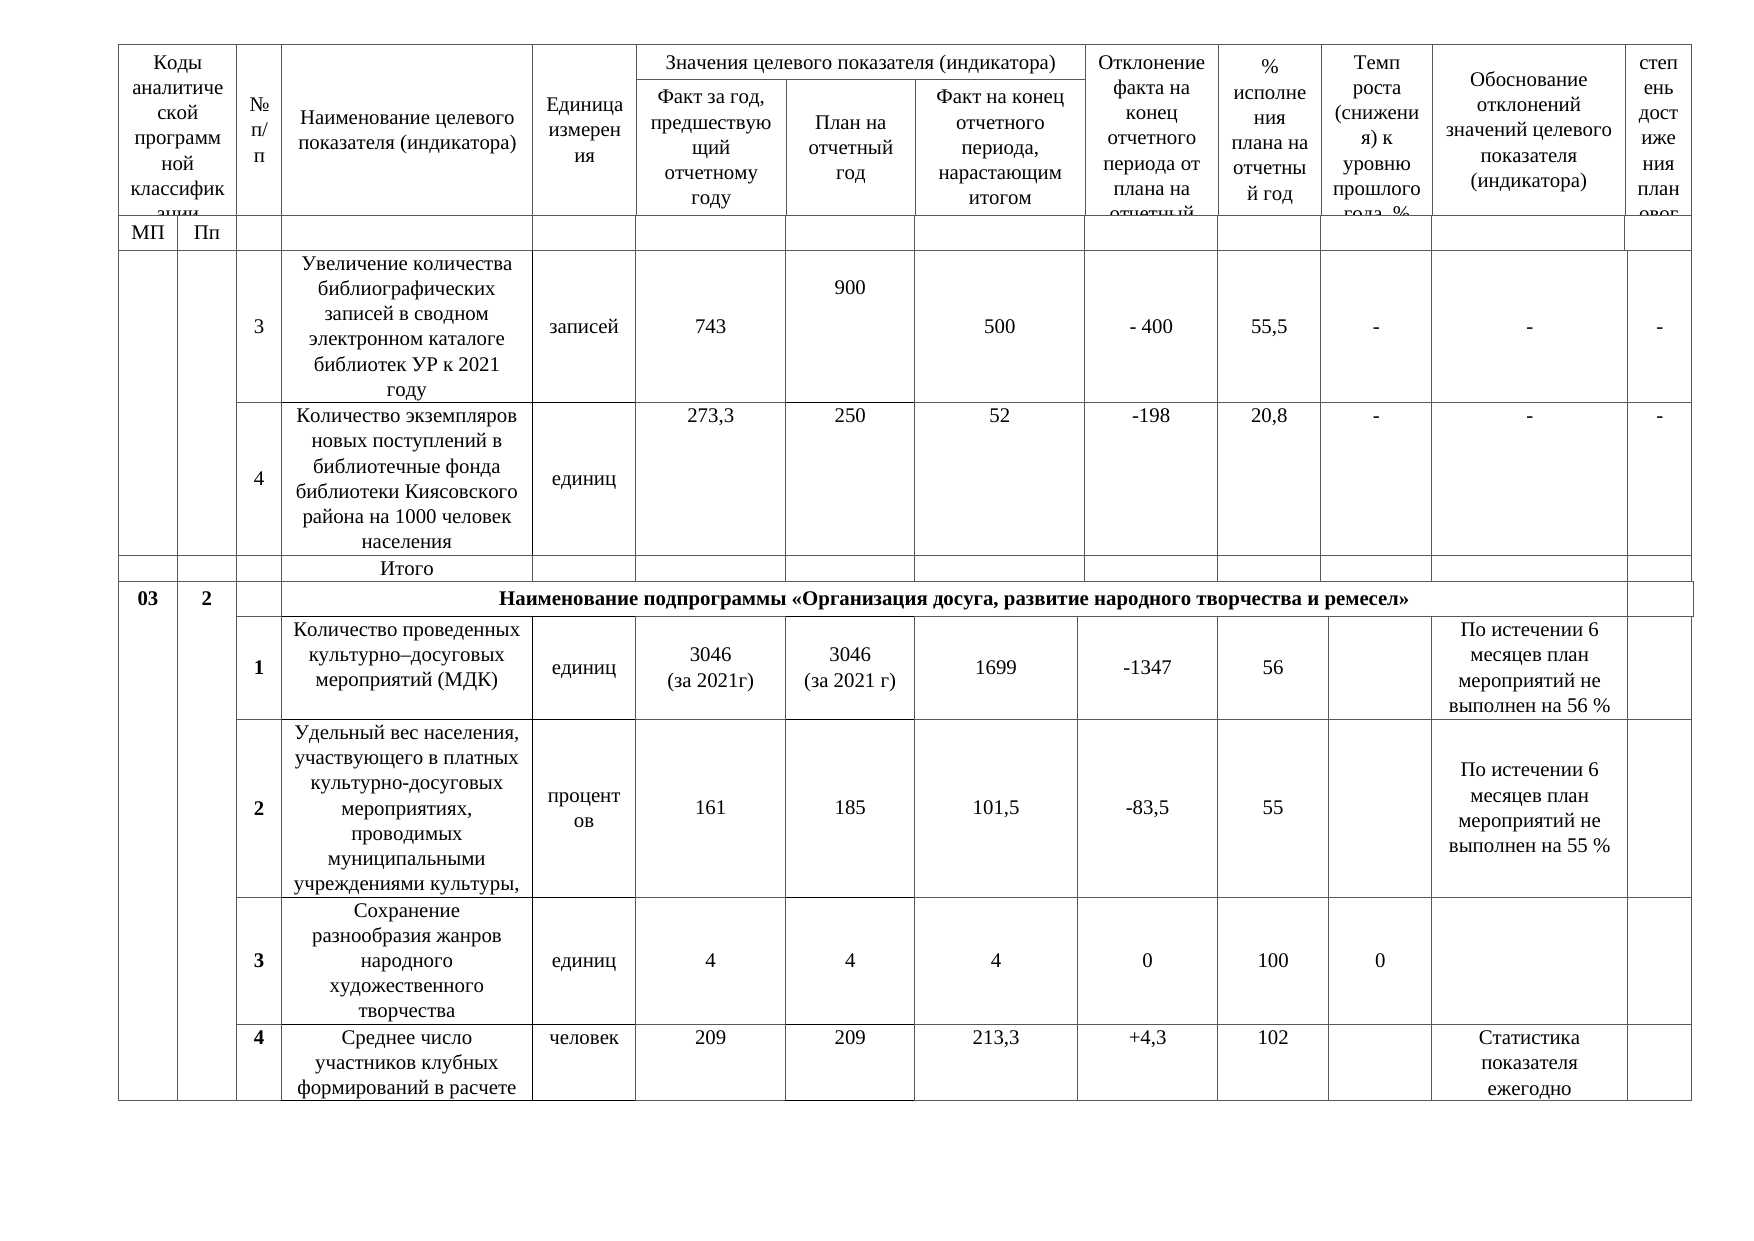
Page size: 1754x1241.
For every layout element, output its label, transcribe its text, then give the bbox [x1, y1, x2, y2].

table_cell [1432, 898, 1627, 1024]
table_cell 2 [178, 582, 236, 1100]
table_cell [1432, 216, 1624, 249]
table_cell 3 [237, 251, 281, 402]
table_cell Увеличение количества библиографических записей в сводном электронном каталоге библиотек УР к 2021 году [282, 251, 532, 402]
table_cell [636, 216, 785, 249]
table_cell Количество проведенных культурно–досуговых мероприятий (МДК) [282, 617, 532, 719]
table_cell 185 [786, 720, 914, 897]
table_cell [915, 216, 1084, 249]
table_cell 3046 (за 2021г) [636, 617, 785, 719]
table_cell - [1321, 251, 1431, 402]
table_cell [237, 582, 281, 616]
table_cell [1432, 556, 1627, 581]
table_header Коды аналитической программной классификации [119, 45, 236, 215]
table_cell 4 [915, 898, 1077, 1024]
table_header степень достижения планового значения [1626, 45, 1691, 215]
table_cell 161 [636, 720, 785, 897]
table_cell [533, 556, 635, 581]
table_cell [1628, 720, 1691, 897]
table_cell Среднее число участников клубных формирований в расчете на 1000 человек населения [282, 1025, 532, 1100]
table_cell 4 [636, 898, 785, 1024]
table_cell [1329, 720, 1431, 897]
table_cell единиц [533, 898, 635, 1024]
table_cell - [1432, 403, 1627, 554]
table_cell -1347 [1078, 617, 1217, 719]
table_cell - [1432, 251, 1627, 402]
table_cell [1329, 1025, 1431, 1100]
table_cell 213,3 [915, 1025, 1077, 1100]
table_cell Сохранение разнообразия жанров народного художественного творчества [282, 898, 532, 1024]
table_cell МП [119, 216, 177, 249]
table_cell 2 [237, 720, 281, 897]
table_cell [237, 556, 281, 581]
table_cell [1218, 216, 1320, 249]
table_cell Итого [282, 556, 532, 581]
table_cell 500 [915, 251, 1084, 402]
table_cell Статистика показателя ежегодно увеличивается, в связи с оттоком населения из района. [1432, 1025, 1627, 1100]
table_cell [119, 556, 177, 581]
table_cell 3046 (за 2021 г) [786, 617, 914, 719]
table_cell [1321, 216, 1431, 249]
table_cell записей [533, 251, 635, 402]
table_cell [1321, 556, 1431, 581]
table_cell 4 [237, 403, 281, 554]
table_cell процентов [533, 720, 635, 897]
table_cell 1 [237, 617, 281, 719]
table_cell [1218, 556, 1320, 581]
table_header Наименование целевого показателя (индикатора) [282, 45, 532, 215]
table_cell Удельный вес населения, участвующего в платных культурно-досуговых мероприятиях, проводимых муниципальными учреждениями культуры, [282, 720, 532, 897]
table_cell [178, 556, 236, 581]
table_header Единица измерения [533, 45, 636, 215]
table_cell [915, 556, 1084, 581]
table_cell 273,3 [636, 403, 785, 554]
table_header Отклонение факта на конец отчетного периода от плана на отчетный год [1086, 45, 1218, 215]
table_cell Пп [178, 216, 236, 249]
table_cell 4 [237, 1025, 281, 1100]
table_cell Наименование подпрограммы «Организация досуга, развитие народного творчества и ремесел» [282, 582, 1627, 616]
table_cell 900 [786, 251, 914, 402]
table_cell [1085, 216, 1217, 249]
table_cell [282, 216, 532, 249]
table_cell План на отчетный год [787, 80, 915, 215]
table_cell [1625, 216, 1691, 249]
table_cell [786, 556, 914, 581]
table_cell [786, 216, 914, 249]
table_cell Факт на конец отчетного периода, нарастающим итогом [916, 80, 1085, 215]
table_cell [1628, 582, 1693, 616]
table_cell [237, 216, 281, 249]
table_header % исполнения плана на отчетный год [1219, 45, 1321, 215]
table_header № п/п [237, 45, 281, 215]
table_cell По истечении 6 месяцев план мероприятий не выполнен на 55 % [1432, 720, 1627, 897]
table_cell По истечении 6 месяцев план мероприятий не выполнен на 56 % [1432, 617, 1627, 719]
table_cell - [1628, 251, 1691, 402]
table_cell 0 [1078, 898, 1217, 1024]
table_cell [1628, 1025, 1691, 1100]
table_cell 3 [237, 898, 281, 1024]
table_cell 100 [1218, 898, 1328, 1024]
table_cell -198 [1085, 403, 1217, 554]
table_cell 1699 [915, 617, 1077, 719]
table_cell Факт за год, предшествующий отчетному году [637, 80, 786, 215]
table_cell 0 [1329, 898, 1431, 1024]
table_cell единиц [533, 617, 635, 719]
table_cell Количество экземпляров новых поступлений в библиотечные фонда библиотеки Киясовского района на 1000 человек населения [282, 403, 532, 554]
table_cell единиц [533, 403, 635, 554]
table_header Обоснование отклонений значений целевого показателя (индикатора) [1433, 45, 1625, 215]
table_cell [1628, 898, 1691, 1024]
table_cell 250 [786, 403, 914, 554]
table_cell - [1628, 403, 1691, 554]
table_header Темп роста (снижения) к уровню прошлого года, % [1322, 45, 1432, 215]
table_cell 743 [636, 251, 785, 402]
table_cell [1329, 617, 1431, 719]
table_cell [636, 556, 785, 581]
table_cell -83,5 [1078, 720, 1217, 897]
table_cell [1628, 556, 1691, 581]
table_cell [533, 216, 635, 249]
table_cell 03 [119, 582, 177, 1100]
table_cell - [1321, 403, 1431, 554]
table_header Значения целевого показателя (индикатора) [637, 45, 1085, 79]
table_cell 101,5 [915, 720, 1077, 897]
table_cell [1628, 617, 1691, 719]
table_cell 55,5 [1218, 251, 1320, 402]
table_cell 20,8 [1218, 403, 1320, 554]
table_cell 56 [1218, 617, 1328, 719]
table_cell 209 [786, 1025, 914, 1100]
table_cell 52 [915, 403, 1084, 554]
table_cell +4,3 [1078, 1025, 1217, 1100]
table_cell 209 [636, 1025, 785, 1100]
table_cell 4 [786, 898, 914, 1024]
table_cell человек [533, 1025, 635, 1100]
table_cell 102 [1218, 1025, 1328, 1100]
table_cell - 400 [1085, 251, 1217, 402]
table_cell 55 [1218, 720, 1328, 897]
table_cell [1085, 556, 1217, 581]
